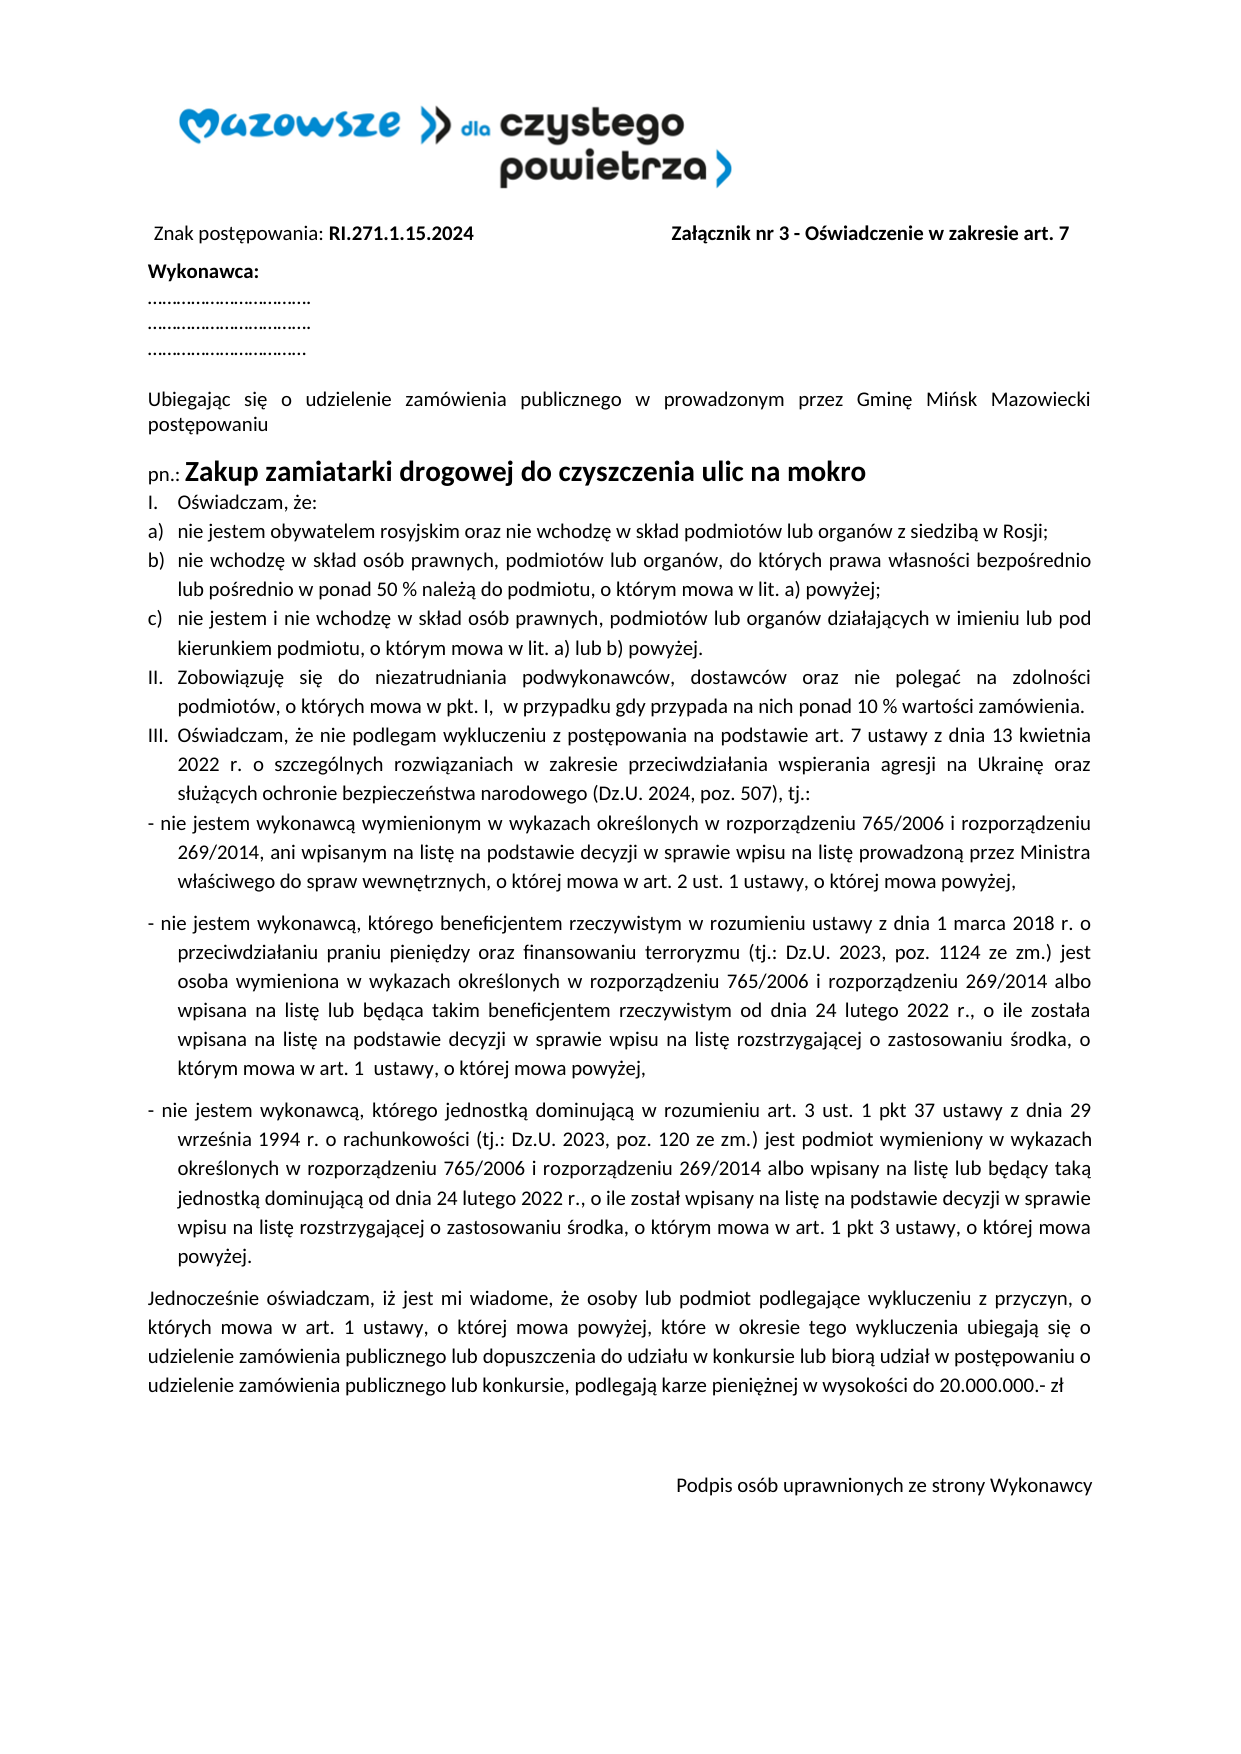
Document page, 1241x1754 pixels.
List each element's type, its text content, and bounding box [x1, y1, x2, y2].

text Ubiegając się o udzielenie zamówienia publicznego w prowadzonym przez Gminę Mińsk Mazowiecki postępowaniu [148, 386, 1093, 437]
text ……………………………. [148, 284, 472, 309]
text Wykonawca: [148, 259, 1093, 284]
text …………………………… [148, 335, 472, 360]
list nie jestem i nie wchodzę w skład osób prawnych, podmiotów lub organów działających w imieniu lub pod kierunkiem podmiotu, o którym mowa w lit. a) lub b) powyżej. [148, 606, 1093, 660]
picture [147, 73, 764, 221]
text Znak postępowania: RI.271.1.15.2024 Załącznik nr 3 - Oświadczenie w zakresie art. 7 [153, 221, 1087, 246]
text - nie jestem wykonawcą, którego jednostką dominującą w rozumieniu art. 3 ust. 1 pkt 37 ustawy z dnia 29 września 1994 r. o rachunkowości (tj.: Dz.U. 2023, poz. 120 ze zm.) jest podmiot wymieniony w wykazach określonych w rozporządzeniu 765/2006 i rozporządzeniu 269/2014 albo wpisany na listę lub będący taką jednostką dominującą od dnia 24 lutego 2022 r., o ile został wpisany na listę na podstawie decyzji w sprawie wpisu na listę rozstrzygającej o zastosowaniu środka, o którym mowa w art. 1 pkt 3 ustawy, o której mowa powyżej. [148, 1097, 1093, 1268]
text pn.: Zakup zamiatarki drogowej do czyszczenia ulic na mokro [148, 453, 1093, 489]
text - nie jestem wykonawcą, którego beneficjentem rzeczywistym w rozumieniu ustawy z dnia 1 marca 2018 r. o przeciwdziałaniu praniu pieniędzy oraz finansowaniu terroryzmu (tj.: Dz.U. 2023, poz. 1124 ze zm.) jest osoba wymieniona w wykazach określonych w rozporządzeniu 765/2006 i rozporządzeniu 269/2014 albo wpisana na listę lub będąca takim beneficjentem rzeczywistym od dnia 24 lutego 2022 r., o ile została wpisana na listę na podstawie decyzji w sprawie wpisu na listę rozstrzygającej o zastosowaniu środka, o którym mowa w art. 1 ustawy, o której mowa powyżej, [148, 910, 1093, 1081]
list nie jestem obywatelem rosyjskim oraz nie wchodzę w skład podmiotów lub organów z siedzibą w Rosji; [148, 518, 1093, 543]
list nie wchodzę w skład osób prawnych, podmiotów lub organów, do których prawa własności bezpośrednio lub pośrednio w ponad 50 % należą do podmiotu, o którym mowa w lit. a) powyżej; [148, 547, 1093, 602]
list Oświadczam, że nie podlegam wykluczeniu z postępowania na podstawie art. 7 ustawy z dnia 13 kwietnia 2022 r. o szczególnych rozwiązaniach w zakresie przeciwdziałania wspierania agresji na Ukrainę oraz służących ochronie bezpieczeństwa narodowego (Dz.U. 2024, poz. 507), tj.: [148, 722, 1093, 806]
text Jednocześnie oświadczam, iż jest mi wiadome, że osoby lub podmiot podlegające wykluczeniu z przyczyn, o których mowa w art. 1 ustawy, o której mowa powyżej, które w okresie tego wykluczenia ubiegają się o udzielenie zamówienia publicznego lub dopuszczenia do udziału w konkursie lub biorą udział w postępowaniu o udzielenie zamówienia publicznego lub konkursie, podlegają karze pieniężnej w wysokości do 20.000.000.- zł [148, 1285, 1093, 1398]
text - nie jestem wykonawcą wymienionym w wykazach określonych w rozporządzeniu 765/2006 i rozporządzeniu 269/2014, ani wpisanym na listę na podstawie decyzji w sprawie wpisu na listę prowadzoną przez Ministra właściwego do spraw wewnętrznych, o której mowa w art. 2 ust. 1 ustawy, o której mowa powyżej, [148, 810, 1093, 893]
list Zobowiązuję się do niezatrudniania podwykonawców, dostawców oraz nie polegać na zdolności podmiotów, o których mowa w pkt. I, w przypadku gdy przypada na nich ponad 10 % wartości zamówienia. [148, 664, 1093, 718]
list Oświadczam, że: [148, 489, 1093, 514]
text ……………………………. [148, 309, 472, 335]
text Podpis osób uprawnionych ze strony Wykonawcy [148, 1472, 1093, 1498]
